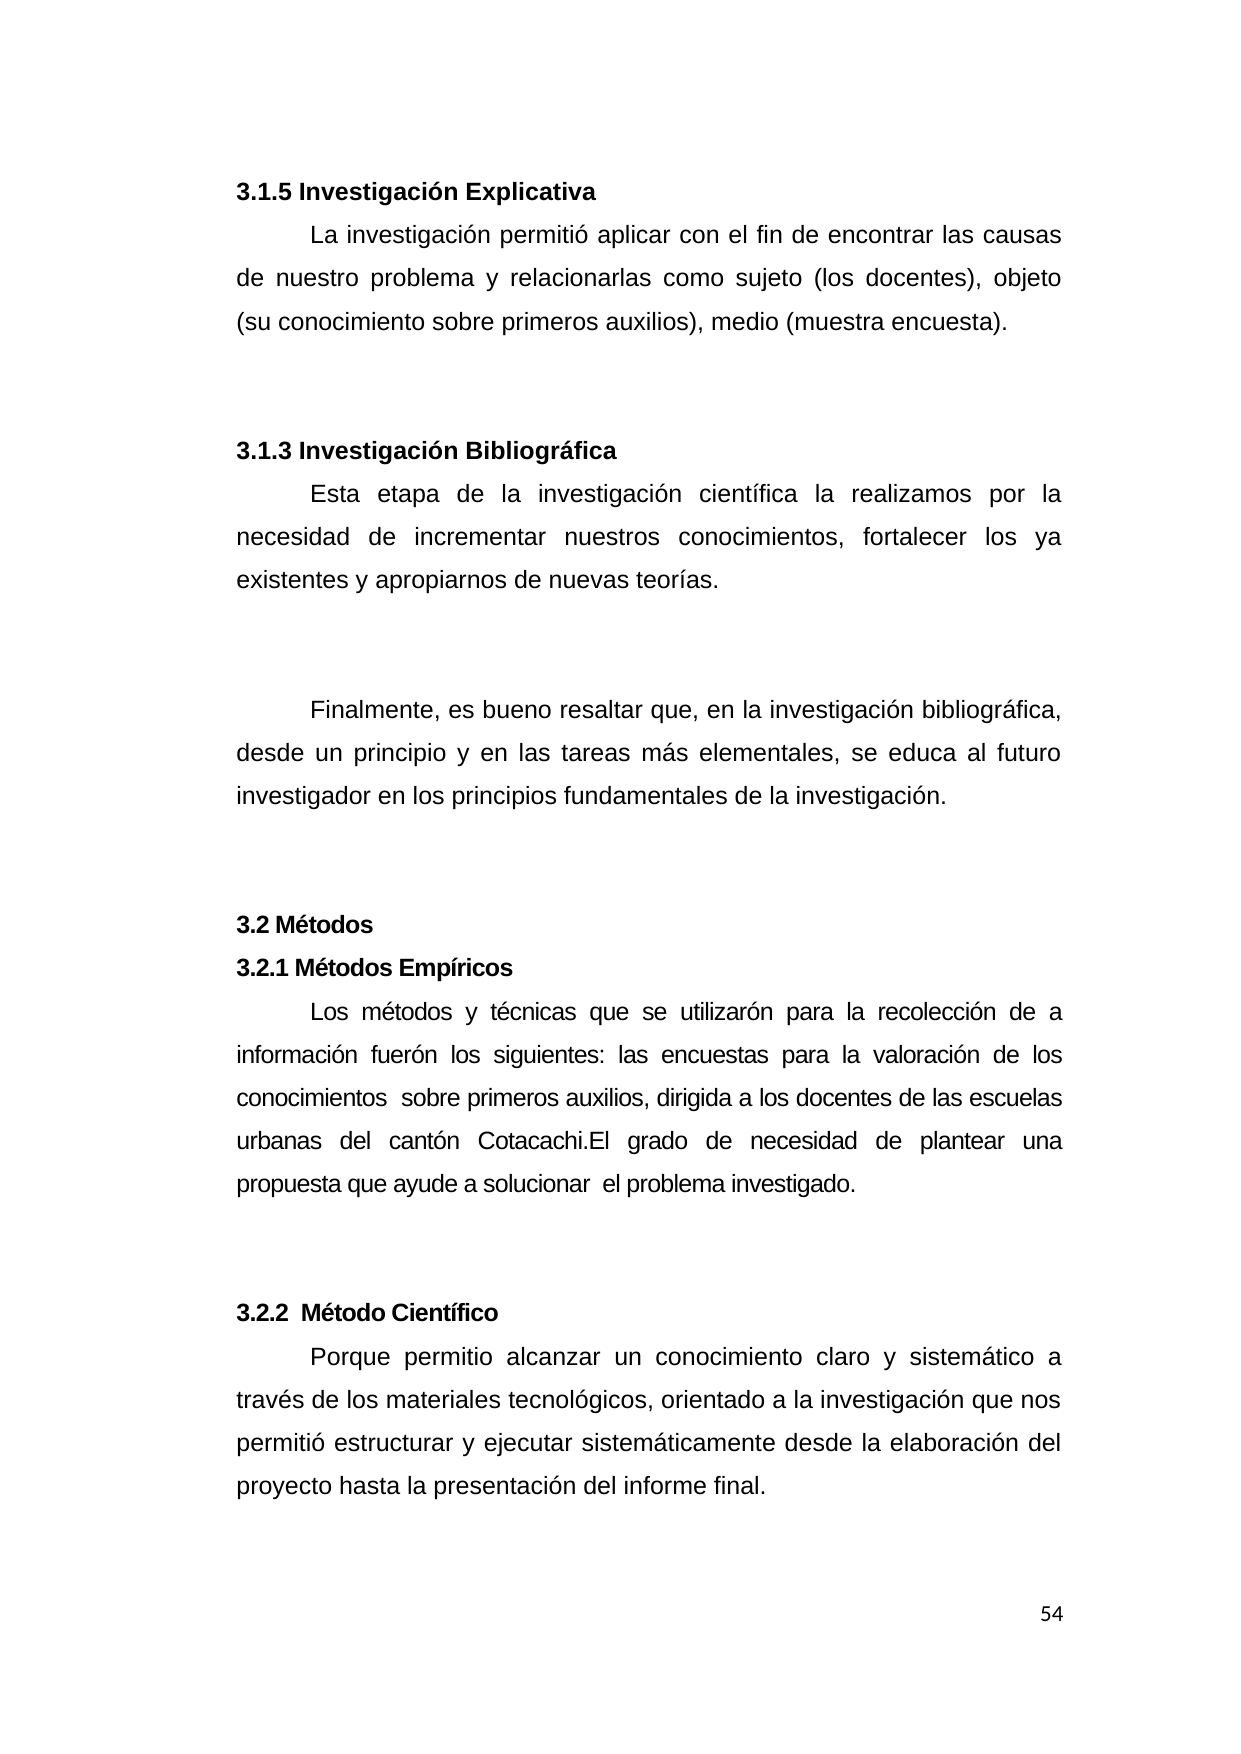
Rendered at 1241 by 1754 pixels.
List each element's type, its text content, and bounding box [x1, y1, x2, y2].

text La investigación permitió aplicar con el fin de encontrar las causas de nuestro problema y relacionarlas como sujeto (los docentes), objeto (su conocimiento sobre primeros auxilios), medio (muestra encuesta). [236, 220, 1063, 335]
text Porque permitio alcanzar un conocimiento claro y sistemático a través de los materiales tecnológicos, orientado a la investigación que nos permitió estructurar y ejecutar sistemáticamente desde la elaboración del proyecto hasta la presentación del informe final. [236, 1342, 1063, 1500]
text Esta etapa de la investigación científica la realizamos por la necesidad de incrementar nuestros conocimientos, fortalecer los ya existentes y apropiarnos de nuevas teorías. [236, 479, 1063, 594]
text 3.1.5 Investigación Explicativa [236, 177, 1063, 206]
text 3.2 Métodos [236, 910, 1063, 939]
text Finalmente, es bueno resaltar que, en la investigación bibliográfica, desde un principio y en las tareas más elementales, se educa al futuro investigador en los principios fundamentales de la investigación. [236, 695, 1063, 810]
text Los métodos y técnicas que se utilizarón para la recolección de a información fuerón los siguientes: las encuestas para la valoración de los conocimientos sobre primeros auxilios, dirigida a los docentes de las escuelas urbanas del cantón Cotacachi.El grado de necesidad de plantear una propuesta que ayude a solucionar el problema investigado. [236, 997, 1063, 1198]
text 3.2.2 Método Científico [236, 1298, 1063, 1327]
text 3.1.3 Investigación Bibliográfica [236, 436, 1063, 465]
text 3.2.1 Métodos Empíricos [236, 953, 1063, 982]
